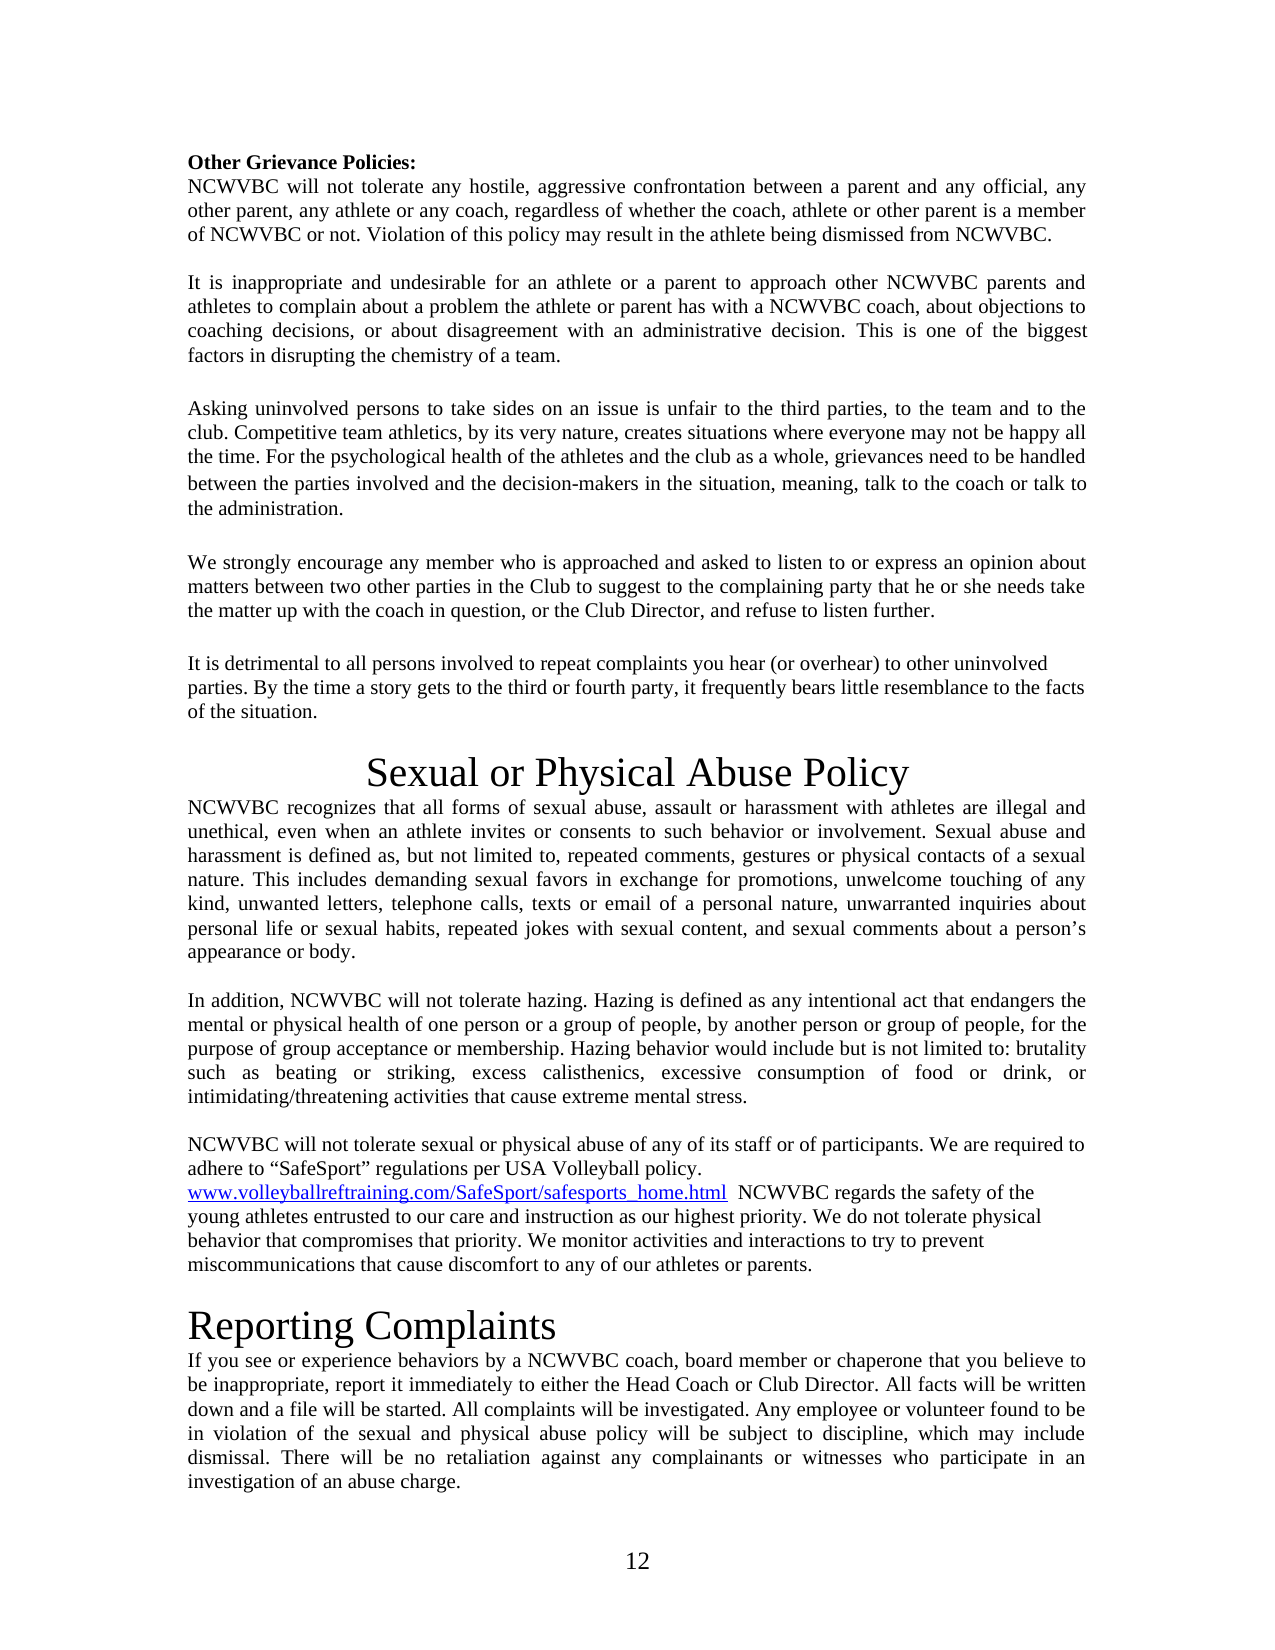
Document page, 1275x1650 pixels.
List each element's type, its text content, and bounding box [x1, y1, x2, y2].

text Other Grievance Policies: [187, 150, 1087, 174]
text NCWVBC recognizes that all forms of sexual abuse, assault or harassment with athletes are illegal and unethical, even when an athlete invites or consents to such behavior or involvement. Sexual abuse and harassment is defined as, but not limited to, repeated comments, gestures or physical contacts of a sexual nature. This includes demanding sexual favors in exchange for promotions, unwelcome touching of any kind, unwanted letters, telephone calls, texts or email of a personal nature, unwarranted inquiries about personal life or sexual habits, repeated jokes with sexual content, and sexual comments about a person’s appearance or body. [187, 795, 1087, 963]
text Reporting Complaints [187, 1300, 1087, 1348]
text In addition, NCWVBC will not tolerate hazing. Hazing is defined as any intentional act that endangers the mental or physical health of one person or a group of people, by another person or group of people, for the purpose of group acceptance or membership. Hazing behavior would include but is not limited to: brutality such as beating or striking, excess calisthenics, excessive consumption of food or drink, or intimidating/threatening activities that cause extreme mental stress. [187, 988, 1087, 1108]
text If you see or experience behaviors by a NCWVBC coach, board member or chaperone that you believe to be inappropriate, report it immediately to either the Head Coach or Club Director. All facts will be written down and a file will be started. All complaints will be investigated. Any employee or volunteer found to be in violation of the sexual and physical abuse policy will be subject to discipline, which may include dismissal. There will be no retaliation against any complainants or witnesses who participate in an investigation of an abuse charge. [187, 1348, 1087, 1493]
text We strongly encourage any member who is approached and asked to listen to or express an opinion about matters between two other parties in the Club to suggest to the complaining party that he or she needs take the matter up with the coach in question, or the Club Director, and refuse to listen further. [187, 549, 1087, 622]
text It is inappropriate and undesirable for an athlete or a parent to approach other NCWVBC parents and athletes to complain about a problem the athlete or parent has with a NCWVBC coach, about objections to coaching decisions, or about disagreement with an administrative decision. This is one of the biggest factors in disrupting the chemistry of a team. [187, 270, 1087, 367]
text Sexual or Physical Abuse Policy [187, 747, 1087, 795]
text NCWVBC will not tolerate sexual or physical abuse of any of its staff or of participants. We are required to adhere to “SafeSport” regulations per USA Volleyball policy. www.volleyballreftraining.com/SafeSport/safesports_home.html NCWVBC regards the safety of the young athletes entrusted to our care and instruction as our highest priority. We do not tolerate physical behavior that compromises that priority. We monitor activities and interactions to try to prevent miscommunications that cause discomfort to any of our athletes or parents. [187, 1132, 1087, 1276]
text Asking uninvolved persons to take sides on an issue is unfair to the third parties, to the team and to the club. Competitive team athletics, by its very nature, creates situations where everyone may not be happy all the time. For the psychological health of the athletes and the club as a whole, grievances need to be handled between the parties involved and the decision-makers in the situation, meaning, talk to the coach or talk to the administration. [187, 396, 1087, 520]
text It is detrimental to all persons involved to repeat complaints you hear (or overhear) to other uninvolved parties. By the time a story gets to the third or fourth party, it frequently bears little resemblance to the facts of the situation. [187, 651, 1087, 723]
text NCWVBC will not tolerate any hostile, aggressive confrontation between a parent and any official, any other parent, any athlete or any coach, regardless of whether the coach, athlete or other parent is a member of NCWVBC or not. Violation of this policy may result in the athlete being dismissed from NCWVBC. [187, 174, 1087, 246]
